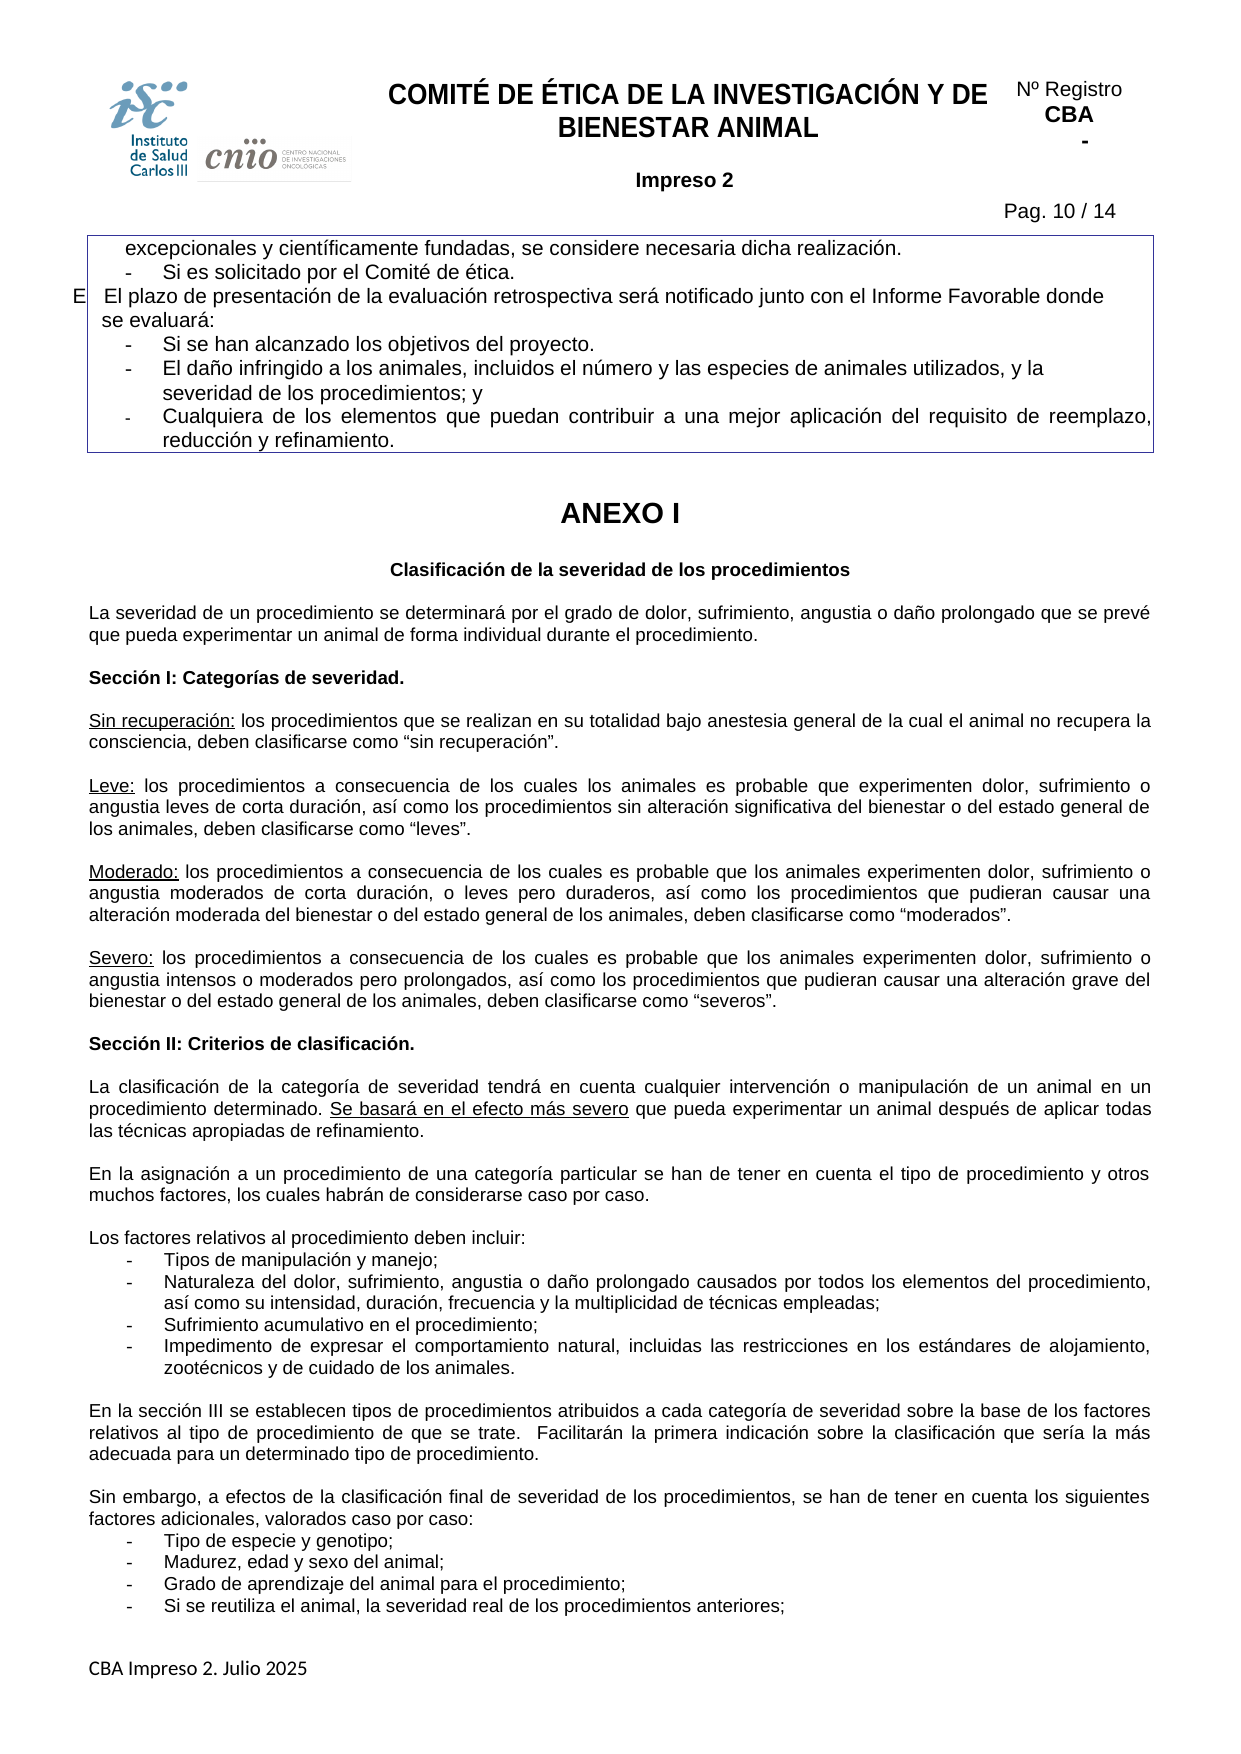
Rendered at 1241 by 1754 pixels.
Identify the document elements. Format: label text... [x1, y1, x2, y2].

picture [109, 81, 188, 176]
text Sección I: Categorías de severidad. [89, 667, 1152, 688]
text La clasificación de la categoría de severidad tendrá en cuenta cualquier intervención o manipulación de un animal en un procedimiento determinado. Se basará en el efecto más severo que pueda experimentar un animal después de aplicar todas las técnicas apropiadas de refinamiento. [89, 1076, 1152, 1141]
list Madurez, edad y sexo del animal; [126, 1551, 1152, 1573]
list Tipos de manipulación y manejo; [126, 1249, 1152, 1270]
picture [197, 136, 352, 182]
text En la asignación a un procedimiento de una categoría particular se han de tener en cuenta el tipo de procedimiento y otros muchos factores, los cuales habrán de considerarse caso por caso. [89, 1162, 1152, 1206]
list Si se reutiliza el animal, la severidad real de los procedimientos anteriores; [126, 1594, 1152, 1616]
list Tipo de especie y genotipo; [126, 1529, 1152, 1551]
text La severidad de un procedimiento se determinará por el grado de dolor, sufrimiento, angustia o daño prolongado que se prevé que pueda experimentar un animal de forma individual durante el procedimiento. [89, 602, 1152, 645]
list Sufrimiento acumulativo en el procedimiento; [126, 1314, 1152, 1335]
text ANEXO I [89, 496, 1152, 530]
text Clasificación de la severidad de los procedimientos [89, 559, 1152, 580]
text Sin embargo, a efectos de la clasificación final de severidad de los procedimientos, se han de tener en cuenta los siguientes factores adicionales, valorados caso por caso: [89, 1486, 1152, 1529]
list Impedimento de expresar el comportamiento natural, incluidas las restricciones en los estándares de alojamiento, zootécnicos y de cuidado de los animales. [126, 1335, 1152, 1378]
text En la sección III se establecen tipos de procedimientos atribuidos a cada categoría de severidad sobre la base de los factores relativos al tipo de procedimiento de que se trate. Facilitarán la primera indicación sobre la clasificación que sería la más adecuada para un determinado tipo de procedimiento. [89, 1400, 1152, 1465]
text Los factores relativos al procedimiento deben incluir: [89, 1227, 1152, 1249]
text Severo: los procedimientos a consecuencia de los cuales es probable que los animales experimenten dolor, sufrimiento o angustia intensos o moderados pero prolongados, así como los procedimientos que pudieran causar una alteración grave del bienestar o del estado general de los animales, deben clasificarse como “severos”. [89, 947, 1152, 1012]
text Moderado: los procedimientos a consecuencia de los cuales es probable que los animales experimenten dolor, sufrimiento o angustia moderados de corta duración, o leves pero duraderos, así como los procedimientos que pudieran causar una alteración moderada del bienestar o del estado general de los animales, deben clasificarse como “moderados”. [89, 861, 1152, 925]
list Naturaleza del dolor, sufrimiento, angustia o daño prolongado causados por todos los elementos del procedimiento, así como su intensidad, duración, frecuencia y la multiplicidad de técnicas empleadas; [126, 1270, 1152, 1314]
text Sin recuperación: los procedimientos que se realizan en su totalidad bajo anestesia general de la cual el animal no recupera la consciencia, deben clasificarse como “sin recuperación”. [89, 710, 1152, 753]
list Grado de aprendizaje del animal para el procedimiento; [126, 1573, 1152, 1594]
text Leve: los procedimientos a consecuencia de los cuales los animales es probable que experimenten dolor, sufrimiento o angustia leves de corta duración, así como los procedimientos sin alteración significativa del bienestar o del estado general de los animales, deben clasificarse como “leves”. [89, 774, 1152, 839]
text Sección II: Criterios de clasificación. [89, 1033, 1152, 1055]
